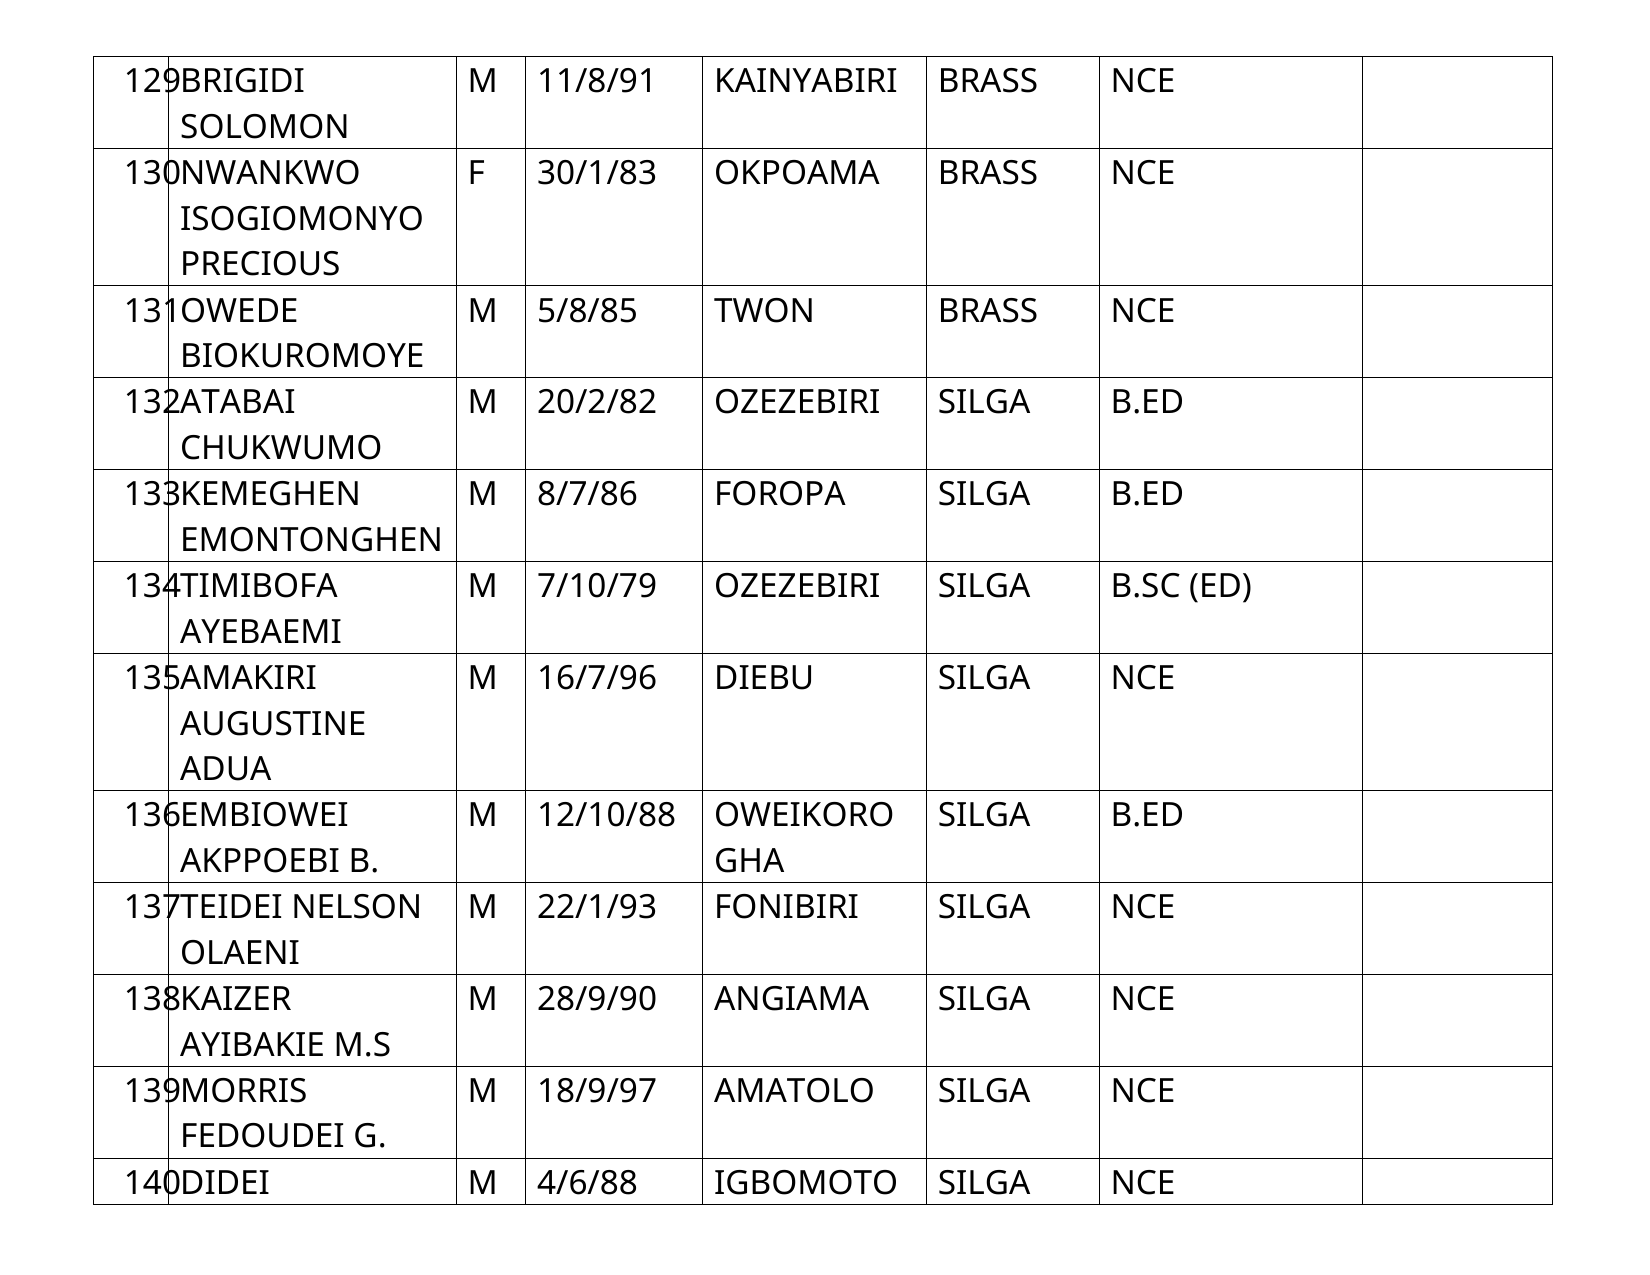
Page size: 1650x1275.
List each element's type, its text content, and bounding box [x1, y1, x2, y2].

table_cell [1363, 1067, 1552, 1158]
table_cell M [457, 883, 525, 974]
table_cell [94, 286, 168, 377]
table_cell 7/10/79 [526, 562, 702, 653]
table_cell FOROPA [703, 470, 926, 561]
table_cell SILGA [927, 791, 1099, 882]
table_cell B.SC (ED) [1100, 562, 1362, 653]
table_cell MORRIS FEDOUDEI G. [169, 1067, 456, 1158]
table_cell 28/9/90 [526, 975, 702, 1066]
table_cell OZEZEBIRI [703, 562, 926, 653]
table_cell [1363, 791, 1552, 882]
table_cell [94, 883, 168, 974]
table_cell [94, 654, 168, 790]
table_cell [94, 791, 168, 882]
table_cell ANGIAMA [703, 975, 926, 1066]
table_cell [94, 149, 168, 285]
table_cell TWON [703, 286, 926, 377]
table_cell M [457, 654, 525, 790]
table_cell M [457, 470, 525, 561]
table_cell TEIDEI NELSON OLAENI [169, 883, 456, 974]
table_cell [1363, 57, 1552, 148]
table_cell NCE [1100, 1159, 1362, 1204]
table_cell B.ED [1100, 470, 1362, 561]
table_cell 4/6/88 [526, 1159, 702, 1204]
table_cell OKPOAMA [703, 149, 926, 285]
table_cell AMAKIRI AUGUSTINE ADUA [169, 654, 456, 790]
table_cell NCE [1100, 654, 1362, 790]
table_cell 20/2/82 [526, 378, 702, 469]
table_cell IGBOMOTORU II [703, 1159, 926, 1204]
table_cell [1363, 470, 1552, 561]
table_cell NCE [1100, 149, 1362, 285]
table_cell [1363, 883, 1552, 974]
table_cell BRASS [927, 57, 1099, 148]
table_cell [1363, 562, 1552, 653]
table_cell 18/9/97 [526, 1067, 702, 1158]
table_cell OZEZEBIRI [703, 378, 926, 469]
table_cell BRASS [927, 286, 1099, 377]
table_cell [1363, 378, 1552, 469]
table_cell OWEIKOROGHA [703, 791, 926, 882]
table_cell [94, 470, 168, 561]
table_cell [94, 378, 168, 469]
table_cell [1363, 654, 1552, 790]
table_cell [94, 975, 168, 1066]
table_cell FONIBIRI [703, 883, 926, 974]
table_cell OWEDE BIOKUROMOYE [169, 286, 456, 377]
table_cell F [457, 149, 525, 285]
table_cell 8/7/86 [526, 470, 702, 561]
table_cell SILGA [927, 975, 1099, 1066]
table_cell M [457, 562, 525, 653]
table_cell SILGA [927, 470, 1099, 561]
table_cell M [457, 378, 525, 469]
table_cell [1363, 975, 1552, 1066]
table_cell M [457, 286, 525, 377]
table_cell 16/7/96 [526, 654, 702, 790]
table_cell SILGA [927, 654, 1099, 790]
table_cell ATABAI CHUKWUMO [169, 378, 456, 469]
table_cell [169, 1159, 456, 1204]
table_cell [94, 562, 168, 653]
table_cell BRIGIDI SOLOMON [169, 57, 456, 148]
table_cell [1363, 149, 1552, 285]
table_cell [94, 1159, 168, 1204]
table_cell KEMEGHEN EMONTONGHEN [169, 470, 456, 561]
table_cell BRASS [927, 149, 1099, 285]
table_cell DIEBU [703, 654, 926, 790]
table_cell 5/8/85 [526, 286, 702, 377]
table_cell SILGA [927, 1159, 1099, 1204]
table_cell [1363, 286, 1552, 377]
table_cell B.ED [1100, 378, 1362, 469]
table_cell NCE [1100, 1067, 1362, 1158]
table_cell NCE [1100, 883, 1362, 974]
table_cell NWANKWO ISOGIOMONYO PRECIOUS [169, 149, 456, 285]
table_cell TIMIBOFA AYEBAEMI [169, 562, 456, 653]
table_cell M [457, 1067, 525, 1158]
table_cell KAINYABIRI [703, 57, 926, 148]
table_cell [94, 57, 168, 148]
table_cell 12/10/88 [526, 791, 702, 882]
table_cell M [457, 57, 525, 148]
table_cell M [457, 791, 525, 882]
table_cell 22/1/93 [526, 883, 702, 974]
table_cell SILGA [927, 378, 1099, 469]
table_cell 30/1/83 [526, 149, 702, 285]
table_cell SILGA [927, 1067, 1099, 1158]
table_cell AMATOLO [703, 1067, 926, 1158]
table_cell NCE [1100, 975, 1362, 1066]
table_cell 11/8/91 [526, 57, 702, 148]
table_cell [1363, 1159, 1552, 1204]
table_cell [94, 1067, 168, 1158]
table_cell SILGA [927, 883, 1099, 974]
table_cell NCE [1100, 286, 1362, 377]
table_cell SILGA [927, 562, 1099, 653]
table_cell M [457, 1159, 525, 1204]
table_cell NCE [1100, 57, 1362, 148]
table_cell KAIZER AYIBAKIE M.S [169, 975, 456, 1066]
table_cell M [457, 975, 525, 1066]
table_cell EMBIOWEI AKPPOEBI B. [169, 791, 456, 882]
table_cell B.ED [1100, 791, 1362, 882]
